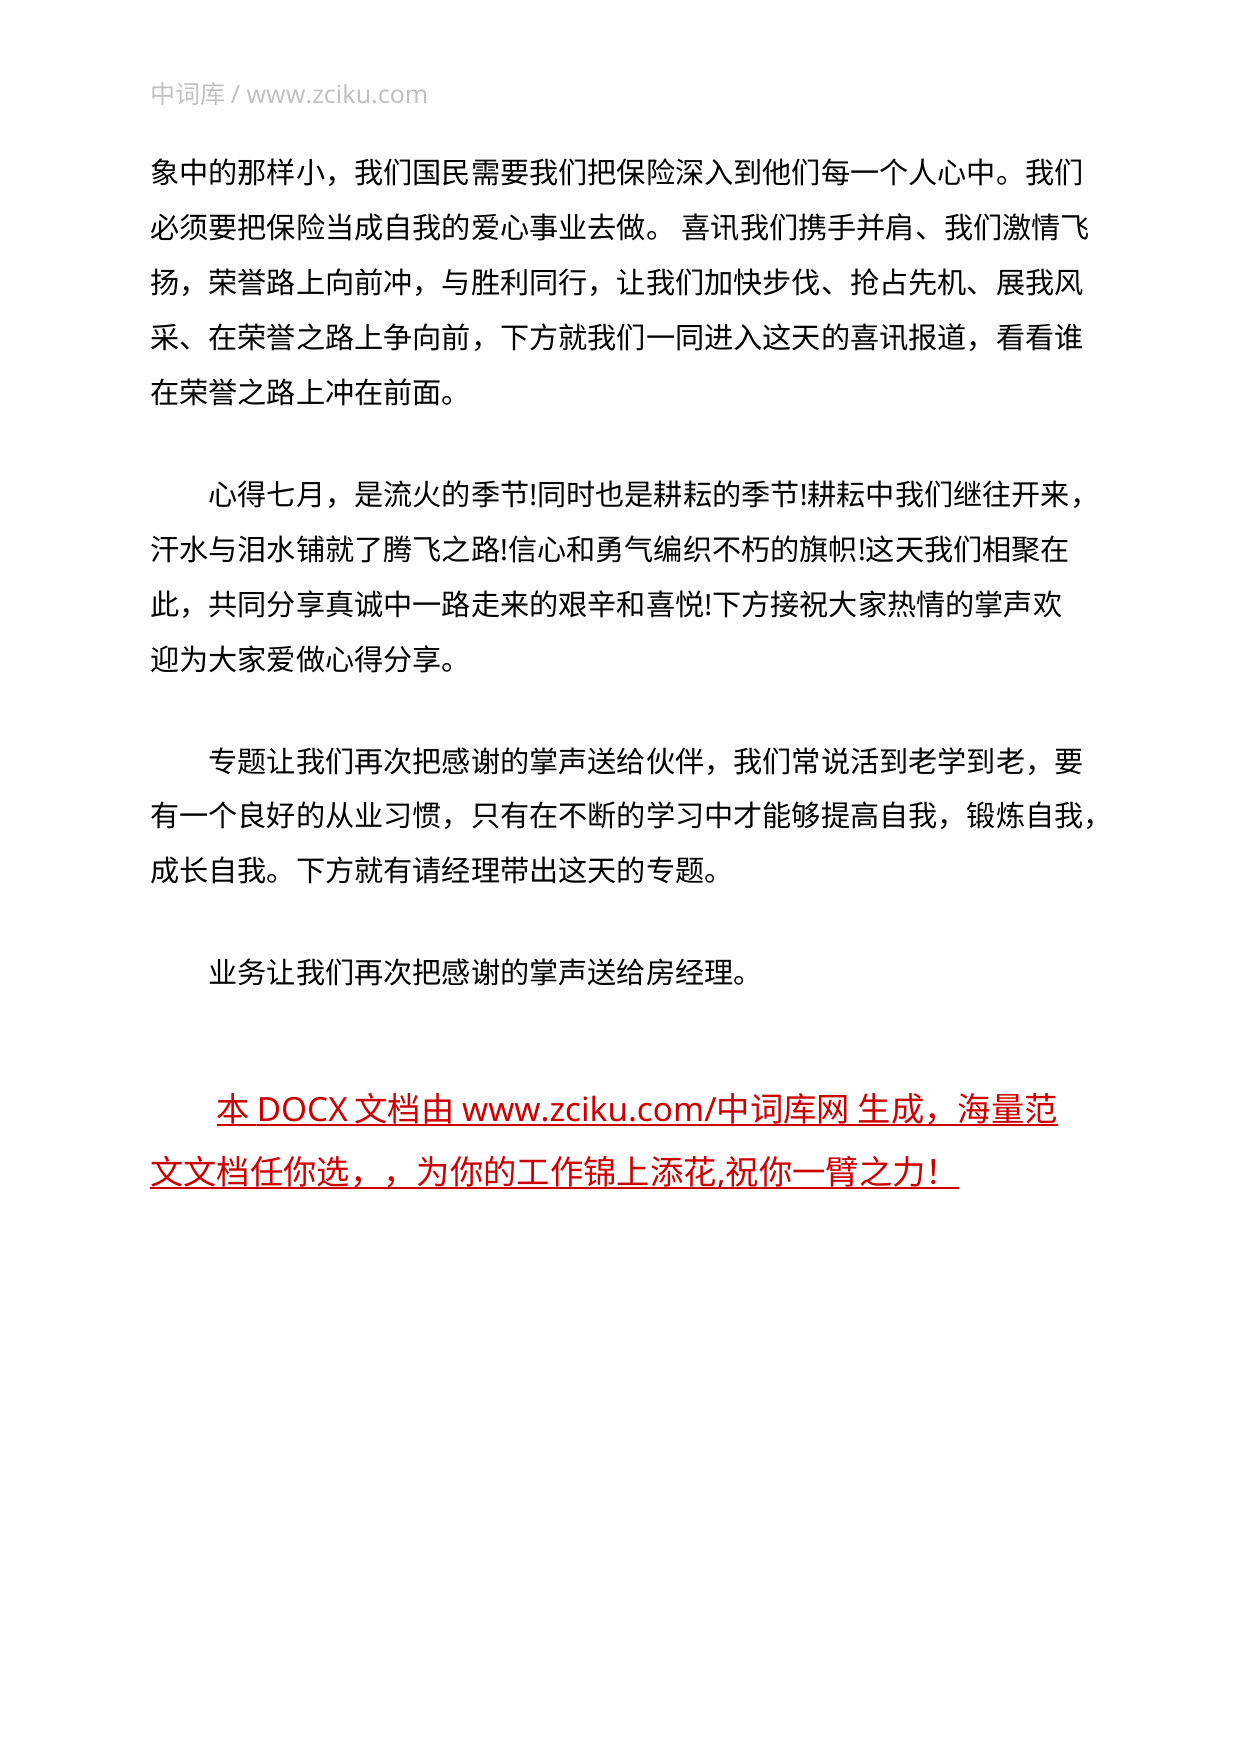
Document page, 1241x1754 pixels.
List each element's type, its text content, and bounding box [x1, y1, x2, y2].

text 专题让我们再次把感谢的掌声送给伙伴，我们常说活到老学到老，要有一个良好的从业习惯，只有在不断的学习中才能够提高自我，锻炼自我，成长自我。下方就有请经理带出这天的专题。 [150, 738, 1090, 890]
text 本DOCX文档由 www.zciku.com/中词库网 生成，海量范文文档任你选，，为你的工作锦上添花,祝你一臂之力！ [150, 1083, 1090, 1194]
text 业务让我们再次把感谢的掌声送给房经理。 [150, 950, 1090, 992]
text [150, 150, 1090, 412]
text 心得七月，是流火的季节!同时也是耕耘的季节!耕耘中我们继往开来，汗水与泪水铺就了腾飞之路!信心和勇气编织不朽的旗帜!这天我们相聚在此，共同分享真诚中一路走来的艰辛和喜悦!下方接祝大家热情的掌声欢迎为大家爱做心得分享。 [150, 471, 1090, 679]
